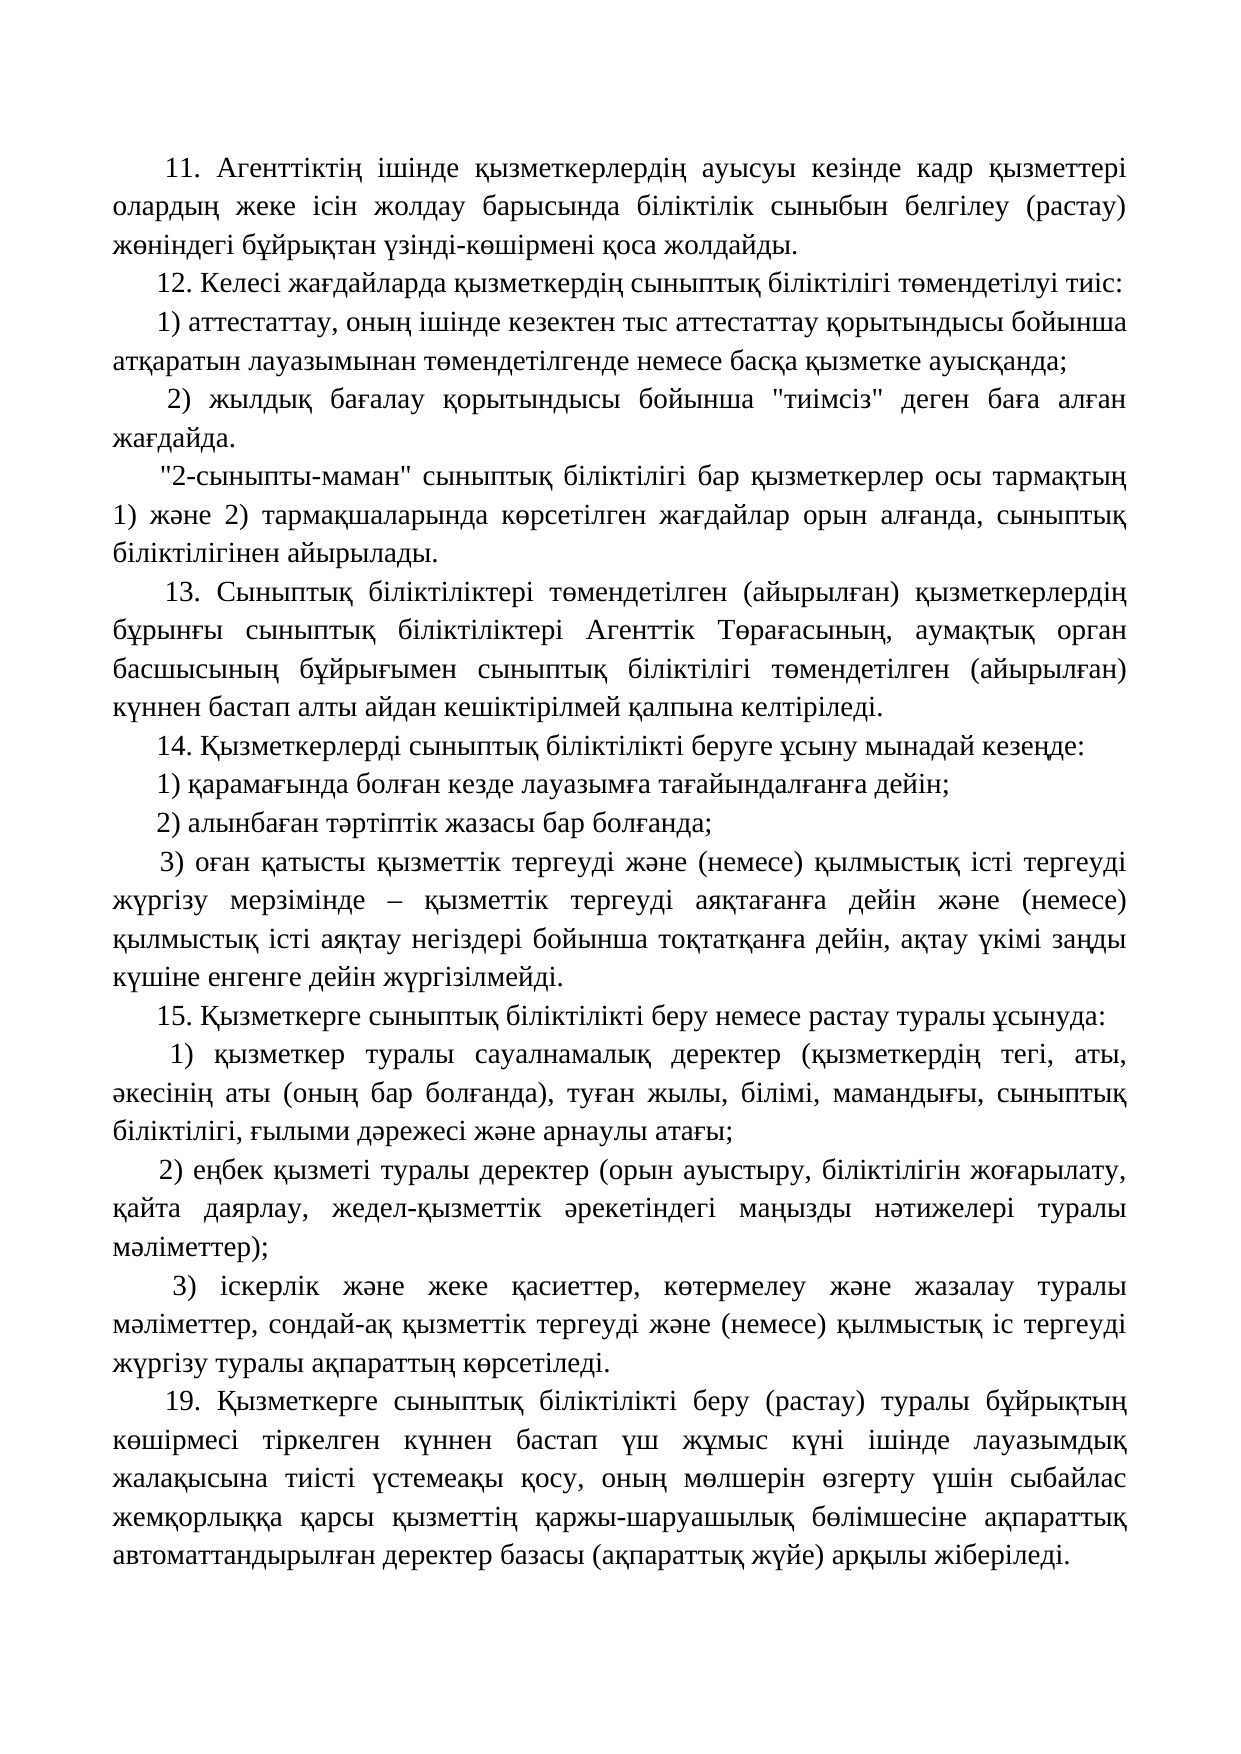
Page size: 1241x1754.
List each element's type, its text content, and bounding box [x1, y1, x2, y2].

text 15. Қызметкерге сыныптық біліктілікті беру немесе растау туралы ұсынуда: [112, 998, 1128, 1031]
text 3) іскерлік және жеке қасиеттер, көтермелеу және жазалау туралы мәліметтер, сондай-ақ қызметтік тергеуді және (немесе) қылмыстық іс тергеуді жүргізу туралы ақпараттың көрсетіледі. [112, 1268, 1128, 1378]
text "2-сыныпты-маман" сыныптық біліктілігі бар қызметкерлер осы тармақтың 1) және 2) тармақшаларында көрсетілген жағдайлар орын алғанда, сыныптық біліктілігінен айырылады. [112, 458, 1128, 569]
text 2) алынбаған тәртіптік жазасы бар болғанда; [112, 805, 1128, 839]
text 3) оған қатысты қызметтік тергеуді және (немесе) қылмыстық істі тергеуді жүргізу мерзімінде – қызметтік тергеуді аяқтағанға дейін және (немесе) қылмыстық істі аяқтау негіздері бойынша тоқтатқанға дейін, ақтау үкімі заңды күшіне енгенге дейін жүргізілмейді. [112, 844, 1128, 993]
text 1) қызметкер туралы сауалнамалық деректер (қызметкердің тегі, аты, әкесінің аты (оның бар болғанда), туған жылы, білімі, мамандығы, сыныптық біліктілігі, ғылыми дәрежесі және арнаулы атағы; [112, 1036, 1128, 1147]
text 14. Қызметкерлерді сыныптық біліктілікті беруге ұсыну мынадай кезеңде: [112, 728, 1128, 762]
text 2) еңбек қызметі туралы деректер (орын ауыстыру, біліктілігін жоғарылату, қайта даярлау, жедел-қызметтік әрекетіндегі маңызды нәтижелері туралы мәліметтер); [112, 1152, 1128, 1263]
text 12. Келесі жағдайларда қызметкердің сыныптық біліктілігі төмендетілуі тиіс: [112, 266, 1128, 299]
text 11. Агенттіктің ішінде қызметкерлердің ауысуы кезінде кадр қызметтері олардың жеке ісін жолдау барысында біліктілік сыныбын белгілеу (растау) жөніндегі бұйрықтан үзінді-көшірмені қоса жолдайды. [112, 150, 1128, 261]
text 1) аттестаттау, оның ішінде кезектен тыс аттестаттау қорытындысы бойынша атқаратын лауазымынан төмендетілгенде немесе басқа қызметке ауысқанда; [112, 304, 1128, 376]
text 2) жылдық бағалау қорытындысы бойынша "тиімсіз" деген баға алған жағдайда. [112, 381, 1128, 453]
text 13. Сыныптық біліктіліктері төмендетілген (айырылған) қызметкерлердің бұрынғы сыныптық біліктіліктері Агенттік Төрағасының, аумақтық орган басшысының бұйрығымен сыныптық біліктілігі төмендетілген (айырылған) күннен бастап алты айдан кешіктірілмей қалпына келтіріледі. [112, 574, 1128, 723]
text 1) қарамағында болған кезде лауазымға тағайындалғанға дейін; [112, 767, 1128, 800]
text 19. Қызметкерге сыныптық біліктілікті беру (растау) туралы бұйрықтың көшірмесі тіркелген күннен бастап үш жұмыс күні ішінде лауазымдық жалақысына тиісті үстемеақы қосу, оның мөлшерін өзгерту үшін сыбайлас жемқорлыққа қарсы қызметтің қаржы-шаруашылық бөлімшесіне ақпараттық автоматтандырылған деректер базасы (ақпараттық жүйе) арқылы жіберіледі. [112, 1383, 1128, 1571]
